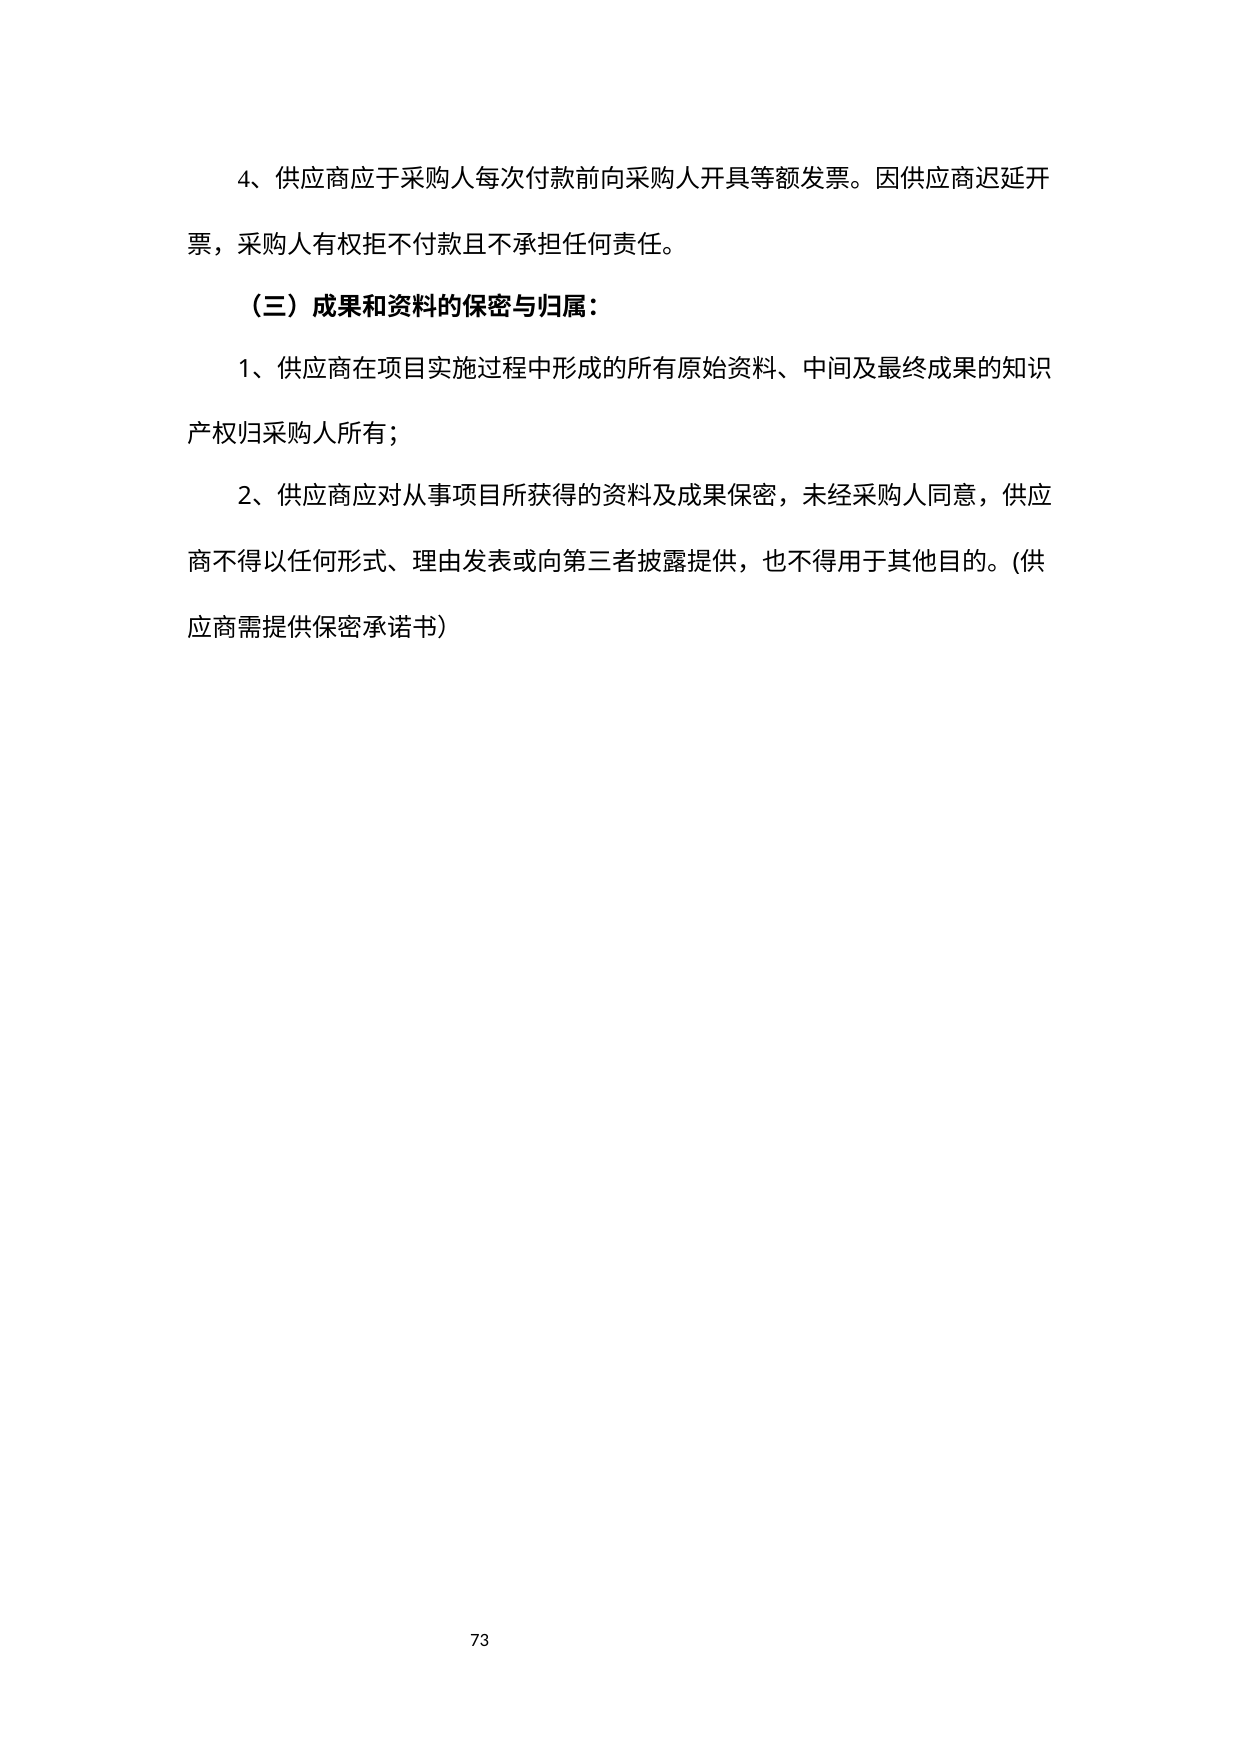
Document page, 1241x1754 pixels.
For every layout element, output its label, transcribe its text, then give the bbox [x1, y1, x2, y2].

text 1、供应商在项目实施过程中形成的所有原始资料、中间及最终成果的知识产权归采购人所有； [187, 344, 1053, 454]
list 4、供应商应于采购人每次付款前向采购人开具等额发票。因供应商迟延开票，采购人有权拒不付款且不承担任何责任。 [187, 155, 1053, 264]
text （三）成果和资料的保密与归属： [187, 283, 1053, 326]
text 2、供应商应对从事项目所获得的资料及成果保密，未经采购人同意，供应商不得以任何形式、理由发表或向第三者披露提供，也不得用于其他目的。(供应商需提供保密承诺书） [187, 472, 1053, 647]
